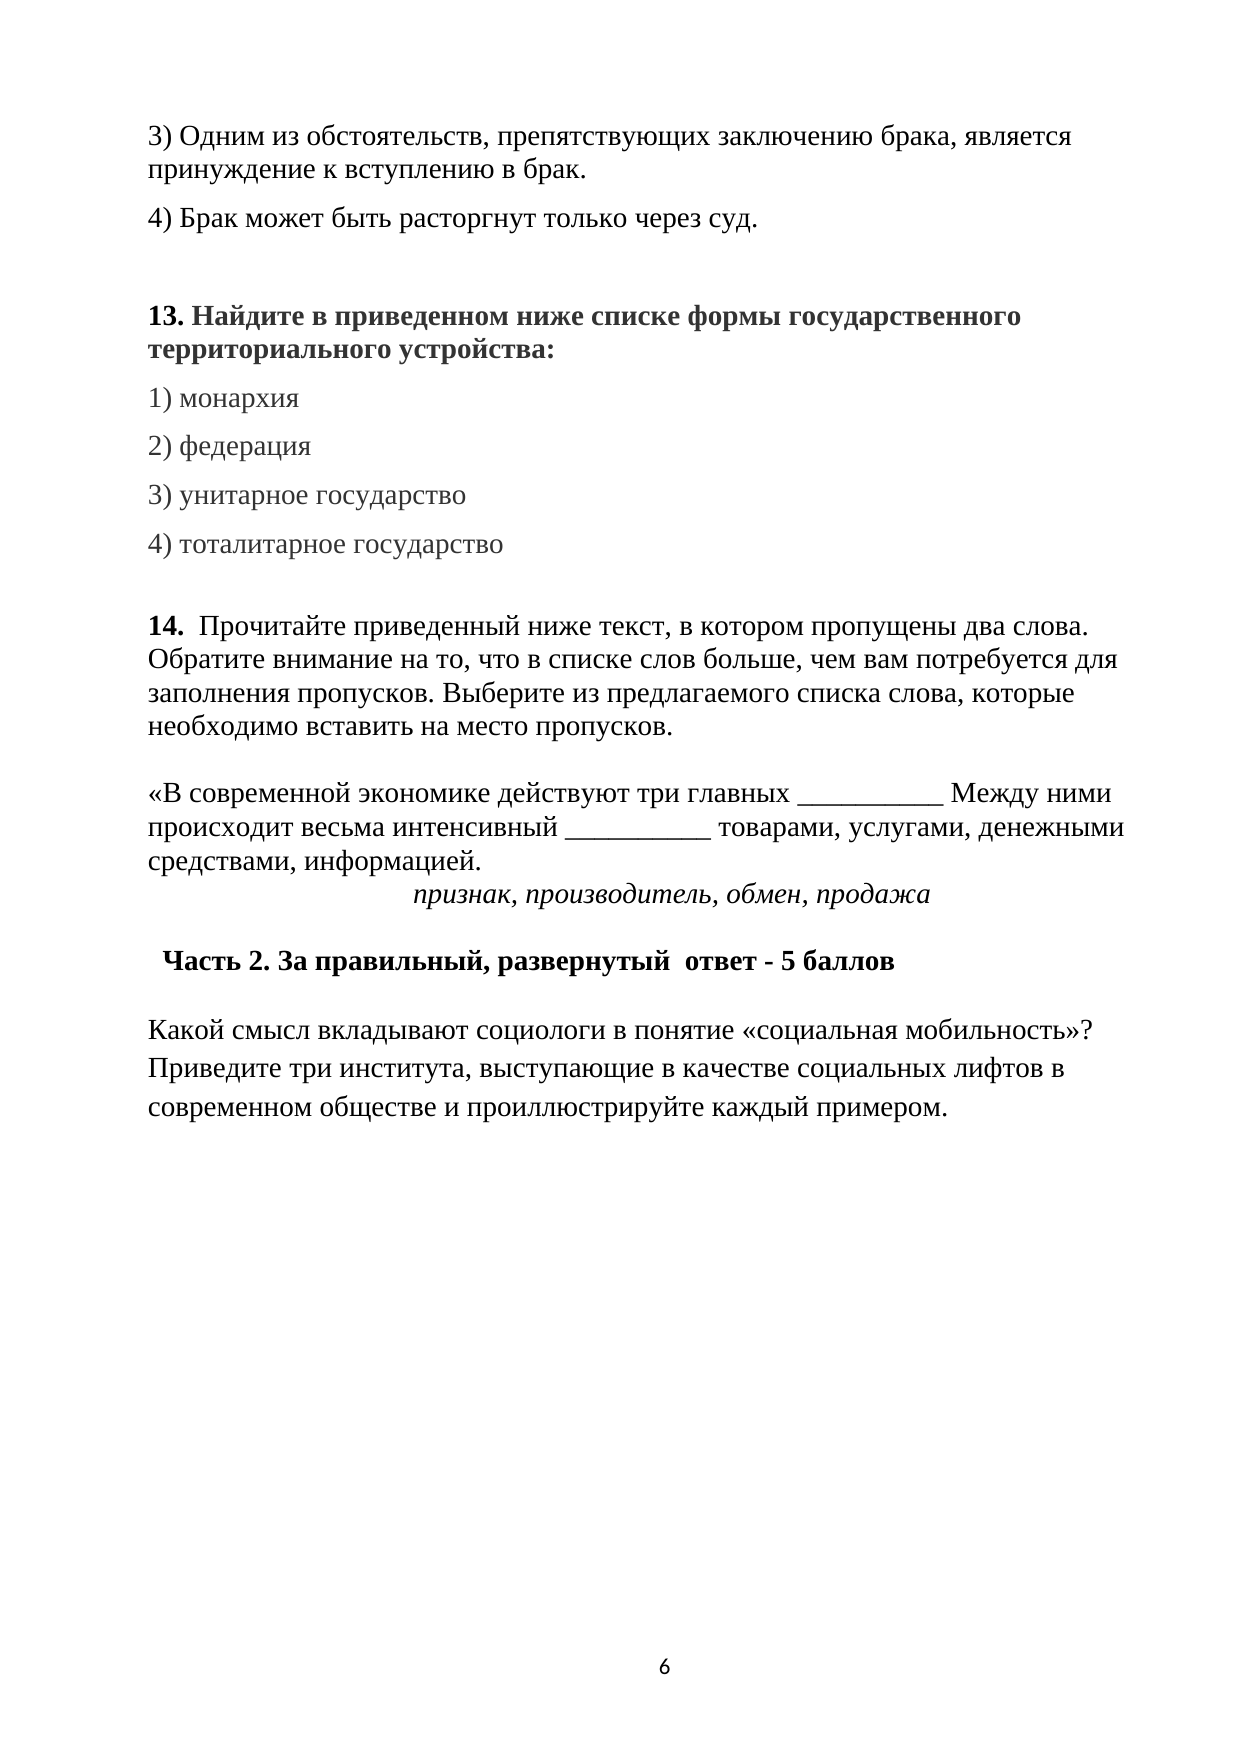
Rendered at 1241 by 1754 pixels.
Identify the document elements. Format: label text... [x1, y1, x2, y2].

text 3) унитарное государство [148, 477, 1181, 511]
text 13. Найдите в приведенном ниже списке формы государственного территориального устройства: [148, 298, 1181, 365]
list признак, производитель, обмен, продажа [162, 876, 1181, 910]
text 4) тоталитарное государство [148, 526, 1181, 559]
text 4) Брак может быть расторгнут только через суд. [148, 200, 1181, 234]
text Какой смысл вкладывают социологи в понятие «социальная мобильность»? Приведите три института, выступающие в качестве социальных лифтов в современном обществе и проиллюстрируйте каждый примером. [148, 1012, 1181, 1122]
text 14. Прочитайте приведенный ниже текст, в котором пропущены два слова. Обратите внимание на то, что в списке слов больше, чем вам потребуется для заполнения пропусков. Выберите из предлагаемого списка слова, которые необходимо вставить на место пропусков. [148, 608, 1181, 742]
text 2) федерация [148, 428, 1181, 462]
text 3) Одним из обстоятельств, препятствующих заключению брака, является принуждение к вступлению в брак. [148, 118, 1181, 185]
text «В современной экономике действуют три главных __________ Между ними происходит весьма интенсивный __________ товарами, услугами, денежными средствами, информацией. [148, 776, 1181, 876]
text 1) монархия [148, 380, 1181, 413]
list Часть 2. За правильный, развернутый ответ - 5 баллов [162, 943, 1181, 977]
